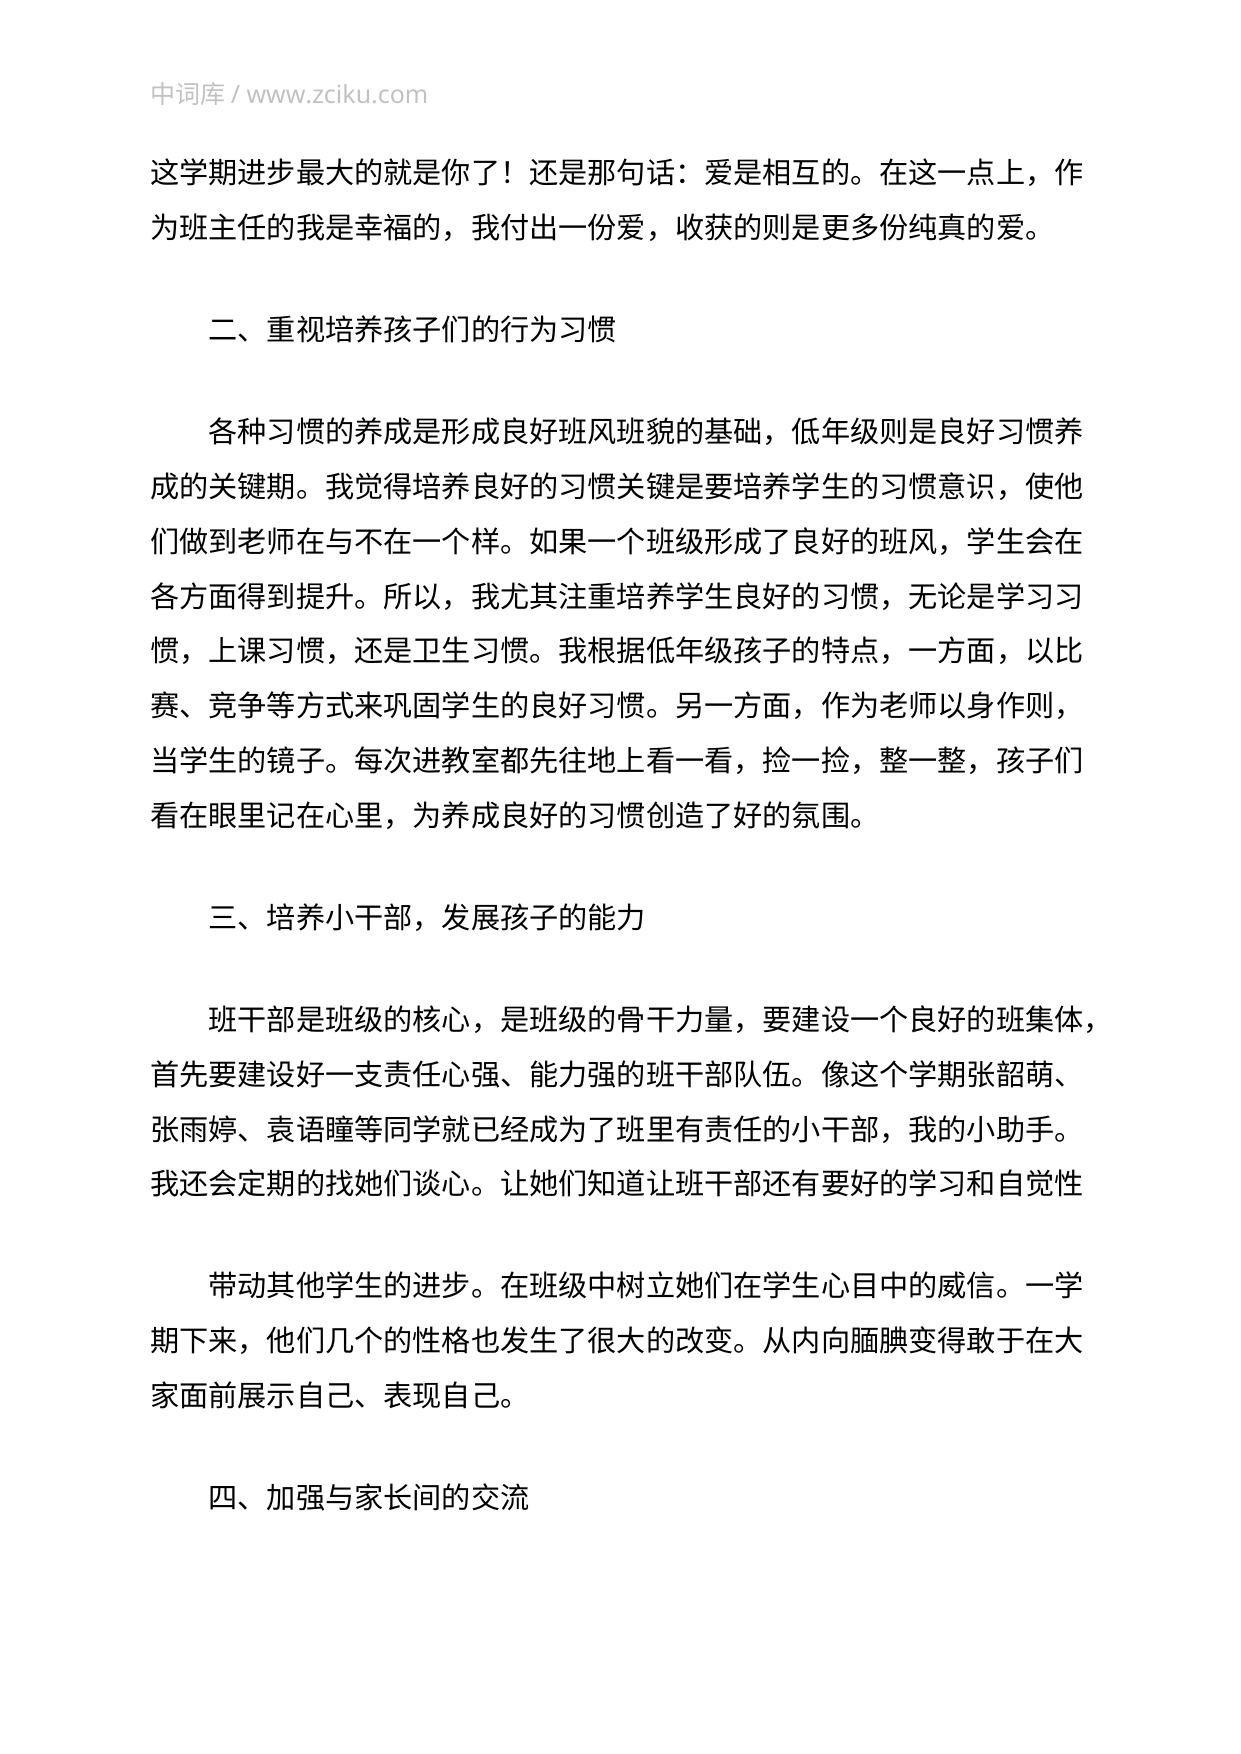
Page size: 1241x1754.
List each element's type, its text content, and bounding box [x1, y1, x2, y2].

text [150, 150, 1090, 247]
text 二、重视培养孩子们的行为习惯 [150, 307, 1090, 349]
text 带动其他学生的进步。在班级中树立她们在学生心目中的威信。一学期下来，他们几个的性格也发生了很大的改变。从内向腼腆变得敢于在大家面前展示自己、表现自己。 [150, 1263, 1090, 1415]
text 四、加强与家长间的交流 [150, 1474, 1090, 1517]
text 三、培养小干部，发展孩子的能力 [150, 894, 1090, 937]
text 班干部是班级的核心，是班级的骨干力量，要建设一个良好的班集体，首先要建设好一支责任心强、能力强的班干部队伍。像这个学期张韶萌、张雨婷、袁语瞳等同学就已经成为了班里有责任的小干部，我的小助手。我还会定期的找她们谈心。让她们知道让班干部还有要好的学习和自觉性 [150, 996, 1090, 1203]
text 各种习惯的养成是形成良好班风班貌的基础，低年级则是良好习惯养成的关键期。我觉得培养良好的习惯关键是要培养学生的习惯意识，使他们做到老师在与不在一个样。如果一个班级形成了良好的班风，学生会在各方面得到提升。所以，我尤其注重培养学生良好的习惯，无论是学习习惯，上课习惯，还是卫生习惯。我根据低年级孩子的特点，一方面，以比赛、竞争等方式来巩固学生的良好习惯。另一方面，作为老师以身作则，当学生的镜子。每次进教室都先往地上看一看，捡一捡，整一整，孩子们看在眼里记在心里，为养成良好的习惯创造了好的氛围。 [150, 408, 1090, 835]
